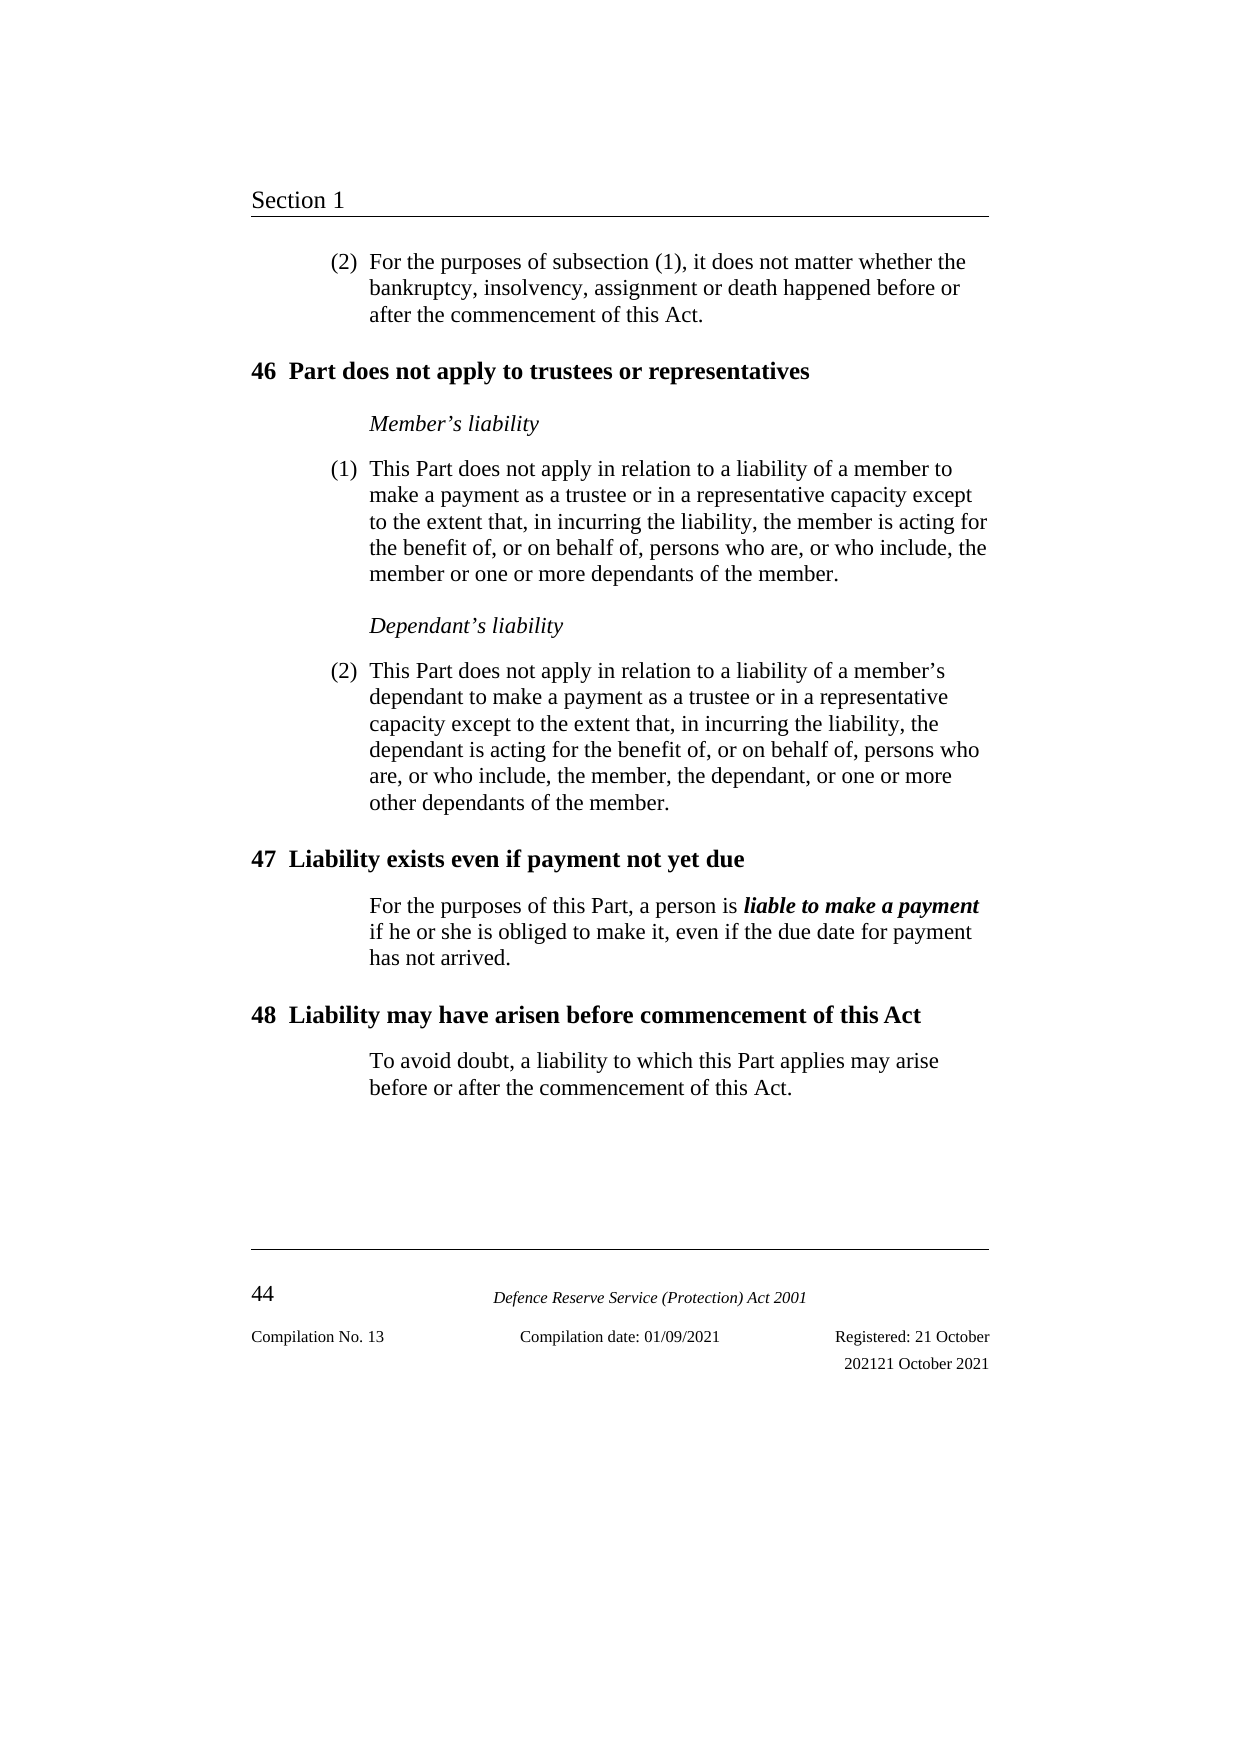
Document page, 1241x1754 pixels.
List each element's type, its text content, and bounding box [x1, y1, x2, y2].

text 46 Part does not apply to trustees or representatives [251, 356, 989, 385]
text To avoid doubt, a liability to which this Part applies may arise before or after the commencement of this Act. [251, 1047, 989, 1100]
text 48 Liability may have arisen before commencement of this Act [251, 1000, 989, 1029]
text Dependant’s liability [369, 612, 989, 638]
text (2) This Part does not apply in relation to a liability of a member’s dependant to make a payment as a trustee or in a representative capacity except to the extent that, in incurring the liability, the dependant is acting for the benefit of, or on behalf of, persons who are, or who include, the member, the dependant, or one or more other dependants of the member. [251, 657, 989, 815]
text 47 Liability exists even if payment not yet due [251, 844, 989, 873]
text (2) For the purposes of subsection (1), it does not matter whether the bankruptcy, insolvency, assignment or death happened before or after the commencement of this Act. [251, 248, 989, 327]
text (1) This Part does not apply in relation to a liability of a member to make a payment as a trustee or in a representative capacity except to the extent that, in incurring the liability, the member is acting for the benefit of, or on behalf of, persons who are, or who include, the member or one or more dependants of the member. [251, 455, 989, 587]
text Member’s liability [369, 410, 989, 436]
text For the purposes of this Part, a person is liable to make a payment if he or she is obliged to make it, even if the due date for payment has not arrived. [251, 892, 989, 971]
